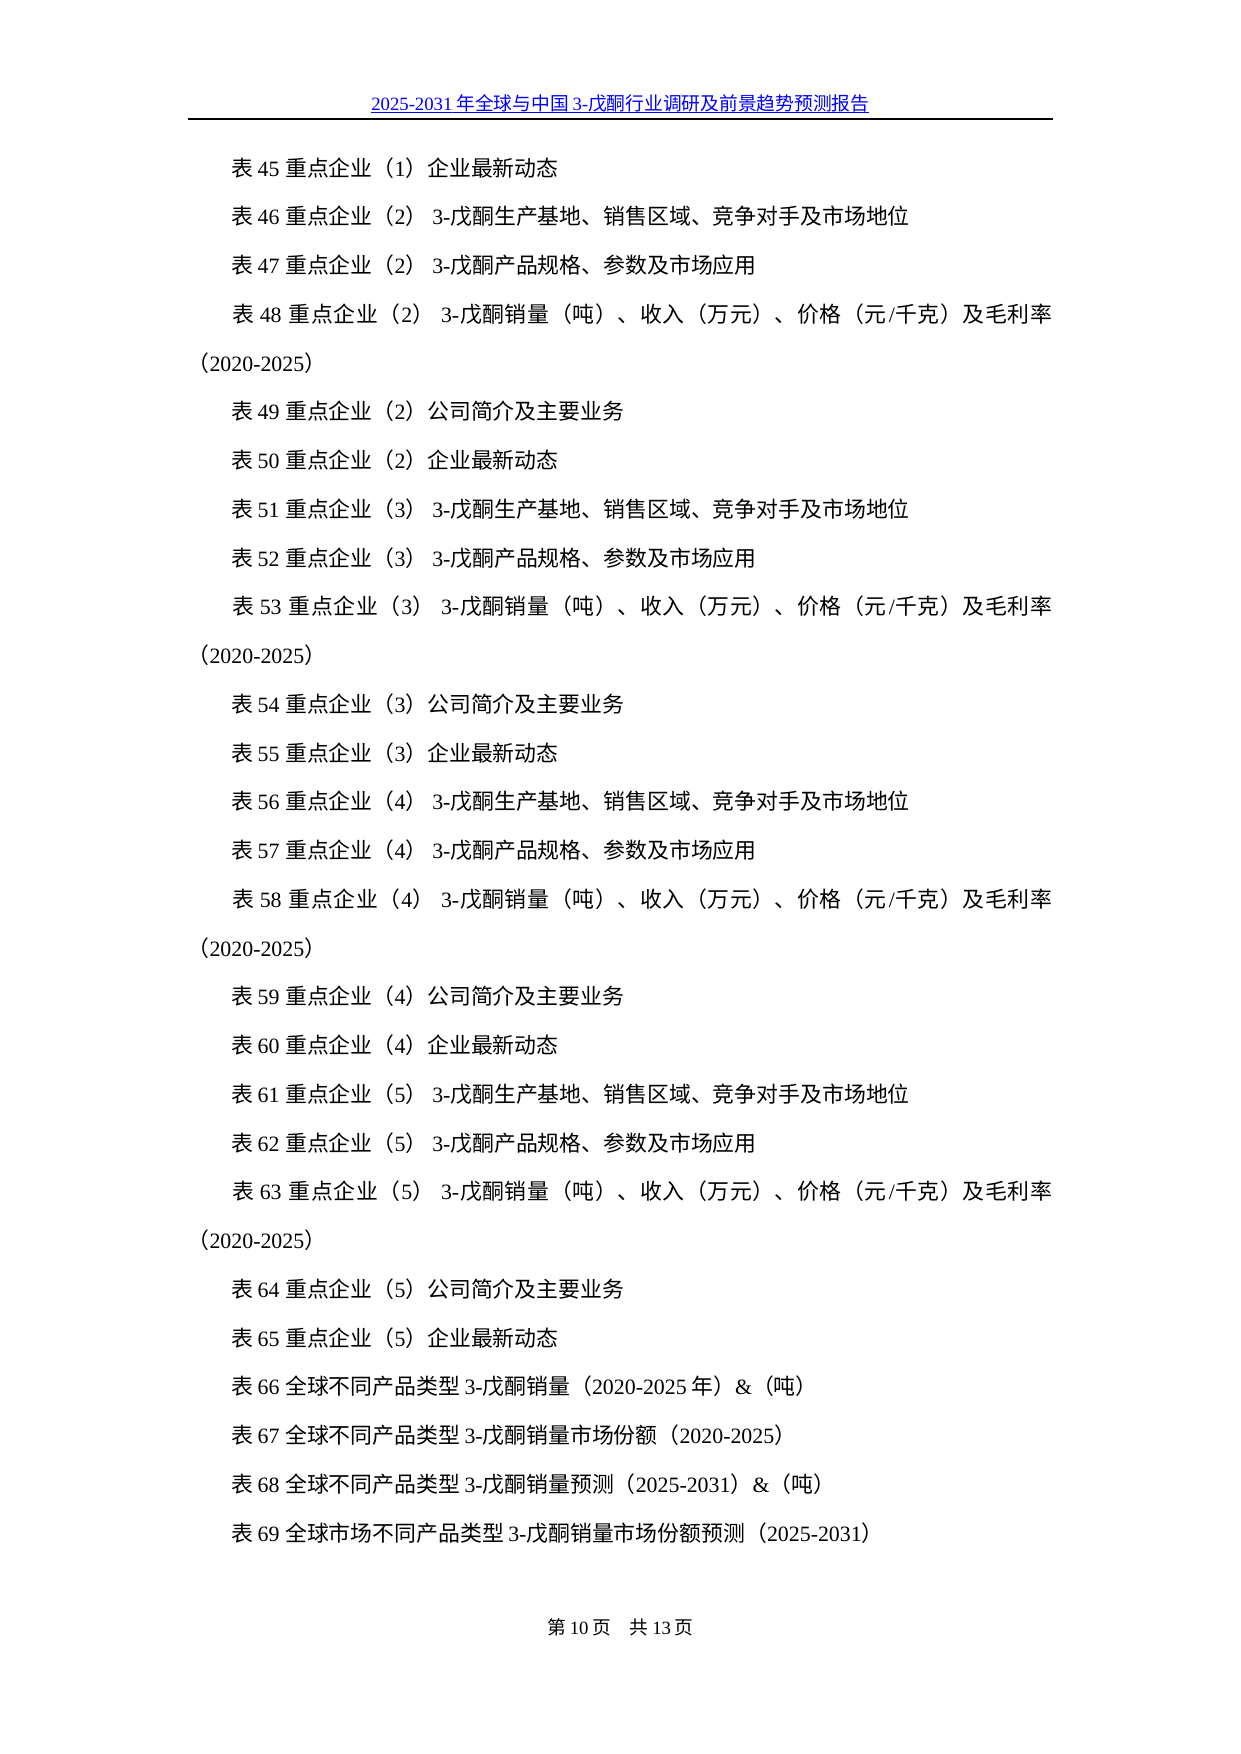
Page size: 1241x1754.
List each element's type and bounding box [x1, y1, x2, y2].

text [187, 150, 1053, 1548]
